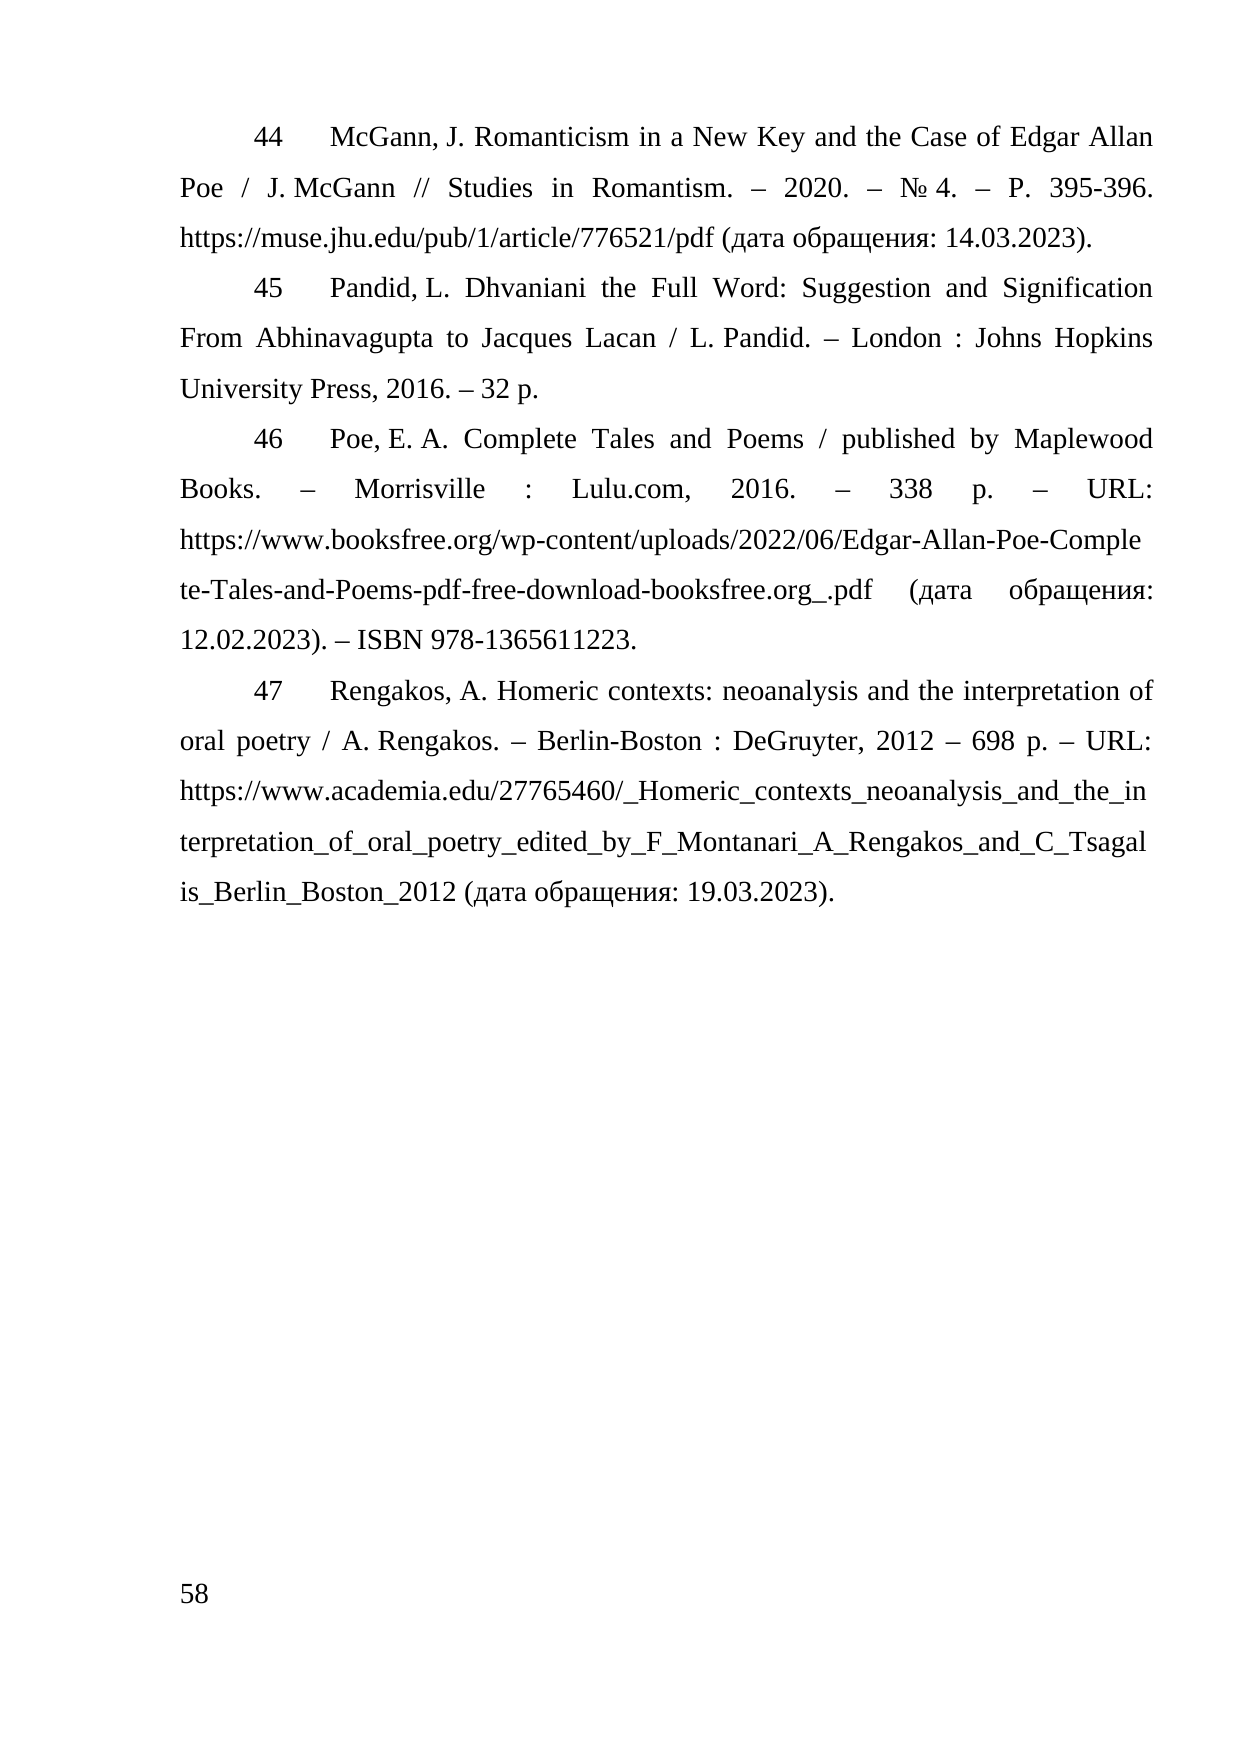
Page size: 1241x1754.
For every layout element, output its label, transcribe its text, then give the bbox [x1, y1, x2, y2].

list McGann, J. Romanticism in a New Key and the Case of Edgar Allan Poe / J. McGann // Studies in Romantism. – 2020. – № 4. – P. 395-396. https://muse.jhu.edu/pub/1/article/776521/pdf (дата обращения: 14.03.2023). [179, 119, 1154, 253]
list Poe, E. A. Complete Tales and Poems / published by Maplewood Books. – Morrisville : Lulu.com, 2016. – 338 p. – URL: https://www.booksfree.org/wp-content/uploads/2022/06/Edgar-Allan-Poe-Comple te-Tales-and-Poems-pdf-free-download-booksfree.org_.pdf (дата обращения: 12.02.2023). – ISBN 978-1365611223. [179, 421, 1154, 656]
list Rengakos, A. Homeric contexts: neoanalysis and the interpretation of oral poetry / A. Rengakos. – Berlin-Boston : DeGruyter, 2012 – 698 p. – URL: https://www.academia.edu/27765460/_Homeric_contexts_neoanalysis_and_the_interpretation_of_oral_poetry_edited_by_F_Montanari_A_Rengakos_and_C_Tsagalis_Berlin_Boston_2012 (дата обращения: 19.03.2023). [179, 673, 1154, 908]
list Pandid, L. Dhvaniani the Full Word: Suggestion and Signification From Abhinavagupta to Jacques Lacan / L. Pandid. – London : Johns Hopkins University Press, 2016. – 32 p. [179, 270, 1154, 404]
